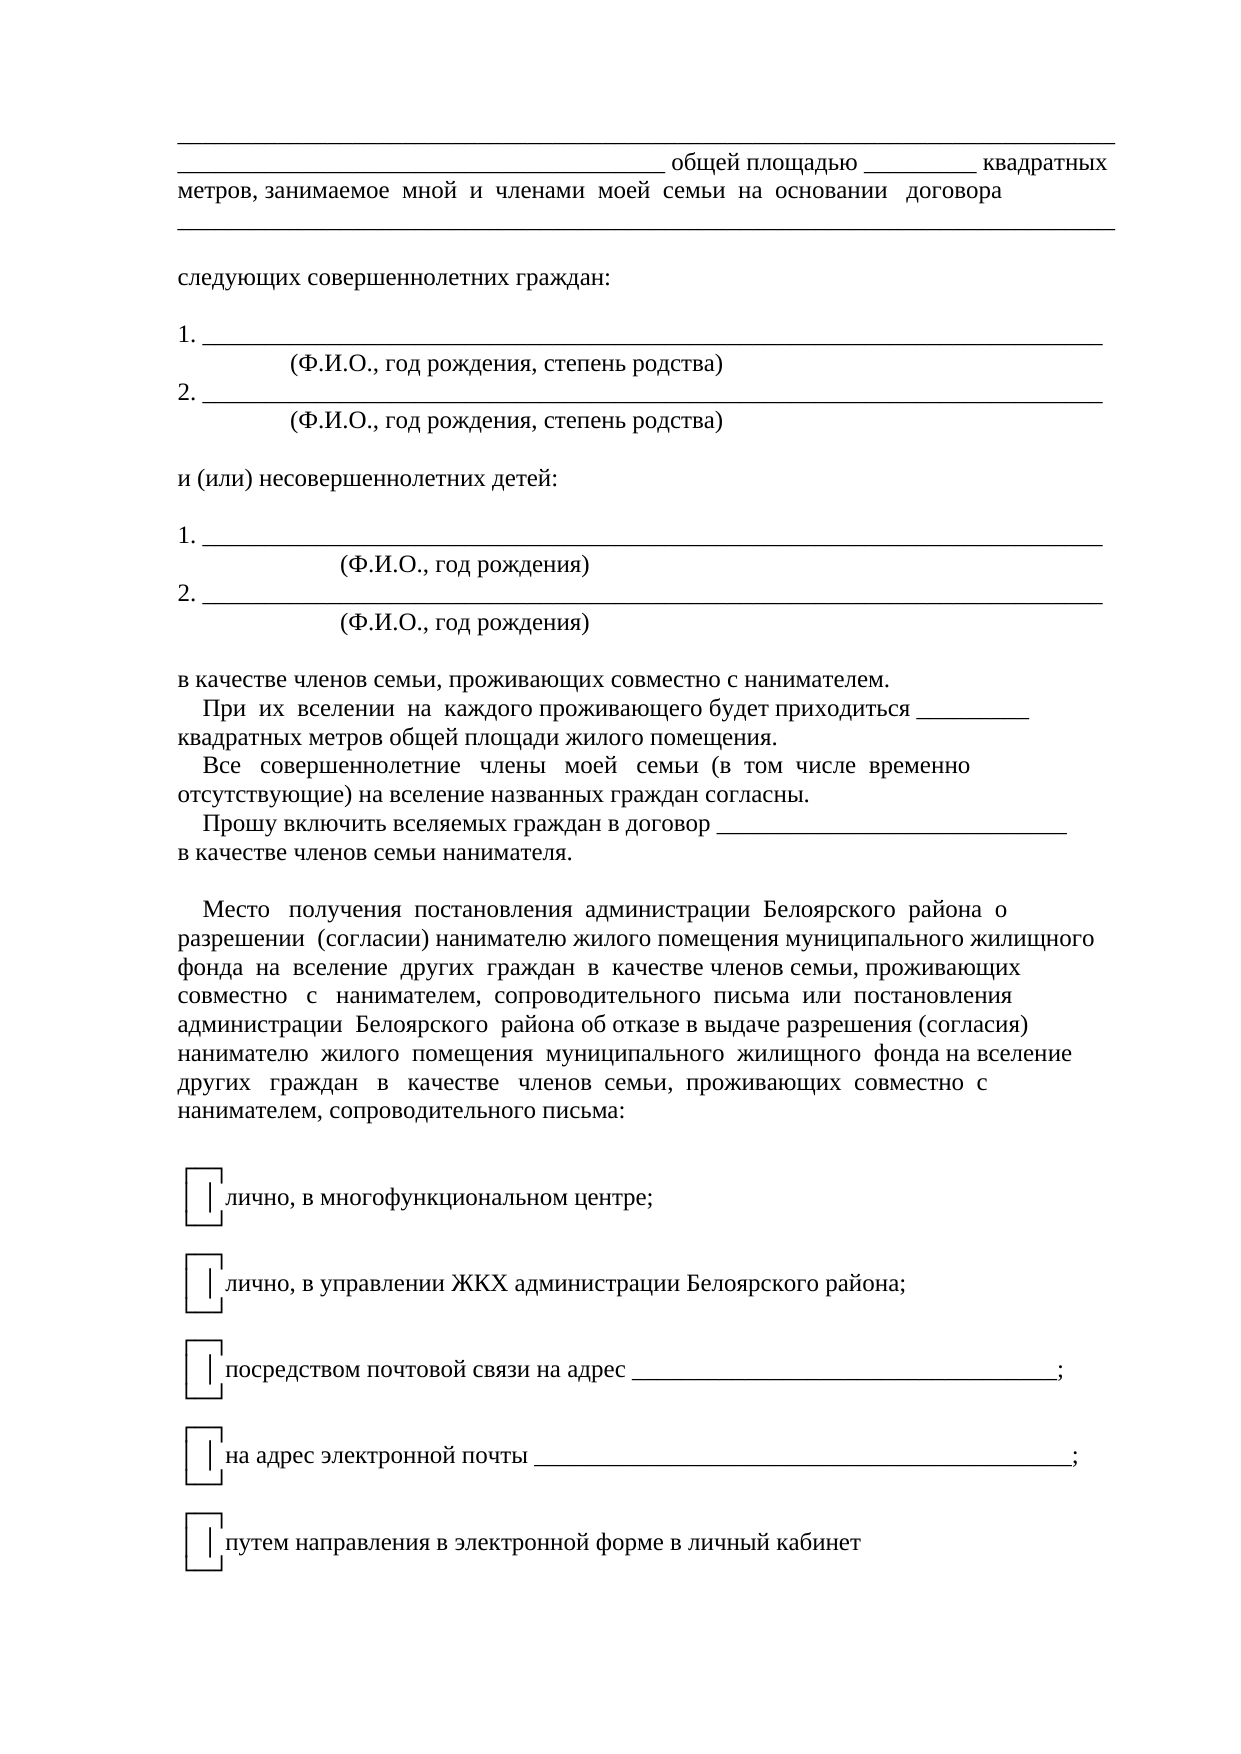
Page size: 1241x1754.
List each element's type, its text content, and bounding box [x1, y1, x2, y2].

text └─┘ [177, 1297, 1152, 1326]
text метров, занимаемое мной и членами моей семьи на основании договора [177, 176, 1152, 204]
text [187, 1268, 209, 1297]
text Все совершеннолетние члены моей семьи (в том числе временно [177, 751, 1152, 779]
text в качестве членов семьи, проживающих совместно с нанимателем. [177, 664, 1152, 693]
text │ │ посредством почтовой связи на адрес __________________________________; [211, 1354, 1152, 1383]
text 2. ________________________________________________________________________ [177, 377, 1152, 406]
text нанимателем, сопроводительного письма: [177, 1096, 1152, 1124]
text _______________________________________ общей площадью _________ квадратных [177, 147, 1152, 176]
text │ │ лично, в многофункциональном центре; [211, 1182, 1152, 1211]
text отсутствующие) на вселение названных граждан согласны. [177, 779, 1152, 808]
text 1. ________________________________________________________________________ [177, 319, 1152, 348]
text └─┘ [177, 1211, 1152, 1239]
text ___________________________________________________________________________ [177, 204, 1152, 233]
text нанимателю жилого помещения муниципального жилищного фонда на вселение [177, 1038, 1152, 1067]
text ┌─┐ [177, 1326, 1152, 1354]
text в качестве членов семьи нанимателя. [177, 837, 1152, 866]
text (Ф.И.О., год рождения, степень родства) [177, 406, 1152, 434]
text └─┘ [177, 1556, 1152, 1584]
text (Ф.И.О., год рождения, степень родства) [177, 348, 1152, 377]
text └─┘ [177, 1383, 1152, 1412]
text фонда на вселение других граждан в качестве членов семьи, проживающих [177, 952, 1152, 981]
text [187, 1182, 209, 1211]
text │ │ путем направления в электронной форме в личный кабинет [211, 1527, 1152, 1556]
text (Ф.И.О., год рождения) [177, 607, 1152, 636]
text совместно с нанимателем, сопроводительного письма или постановления [177, 981, 1152, 1009]
text └─┘ [177, 1469, 1152, 1498]
text ___________________________________________________________________________ [177, 118, 1152, 147]
text квадратных метров общей площади жилого помещения. [177, 722, 1152, 751]
text (Ф.И.О., год рождения) [177, 549, 1152, 578]
text других граждан в качестве членов семьи, проживающих совместно с [177, 1067, 1152, 1096]
text Место получения постановления администрации Белоярского района о [177, 894, 1152, 923]
text ┌─┐ [177, 1498, 1152, 1527]
text ┌─┐ [177, 1239, 1152, 1268]
text Прошу включить вселяемых граждан в договор ____________________________ [177, 808, 1152, 837]
text администрации Белоярского района об отказе в выдаче разрешения (согласия) [177, 1009, 1152, 1038]
text следующих совершеннолетних граждан: [177, 262, 1152, 291]
text ┌─┐ [177, 1412, 1152, 1441]
text │ │ лично, в управлении ЖКХ администрации Белоярского района; [211, 1268, 1152, 1297]
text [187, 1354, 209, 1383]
text разрешении (согласии) нанимателю жилого помещения муниципального жилищного [177, 923, 1152, 952]
text 2. ________________________________________________________________________ [177, 578, 1152, 607]
text ┌─┐ [177, 1153, 1152, 1182]
text │ │ на адрес электронной почты ___________________________________________; [211, 1441, 1152, 1469]
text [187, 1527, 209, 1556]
text 1. ________________________________________________________________________ [177, 521, 1152, 549]
text При их вселении на каждого проживающего будет приходиться _________ [177, 693, 1152, 722]
text и (или) несовершеннолетних детей: [177, 463, 1152, 492]
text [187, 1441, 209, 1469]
